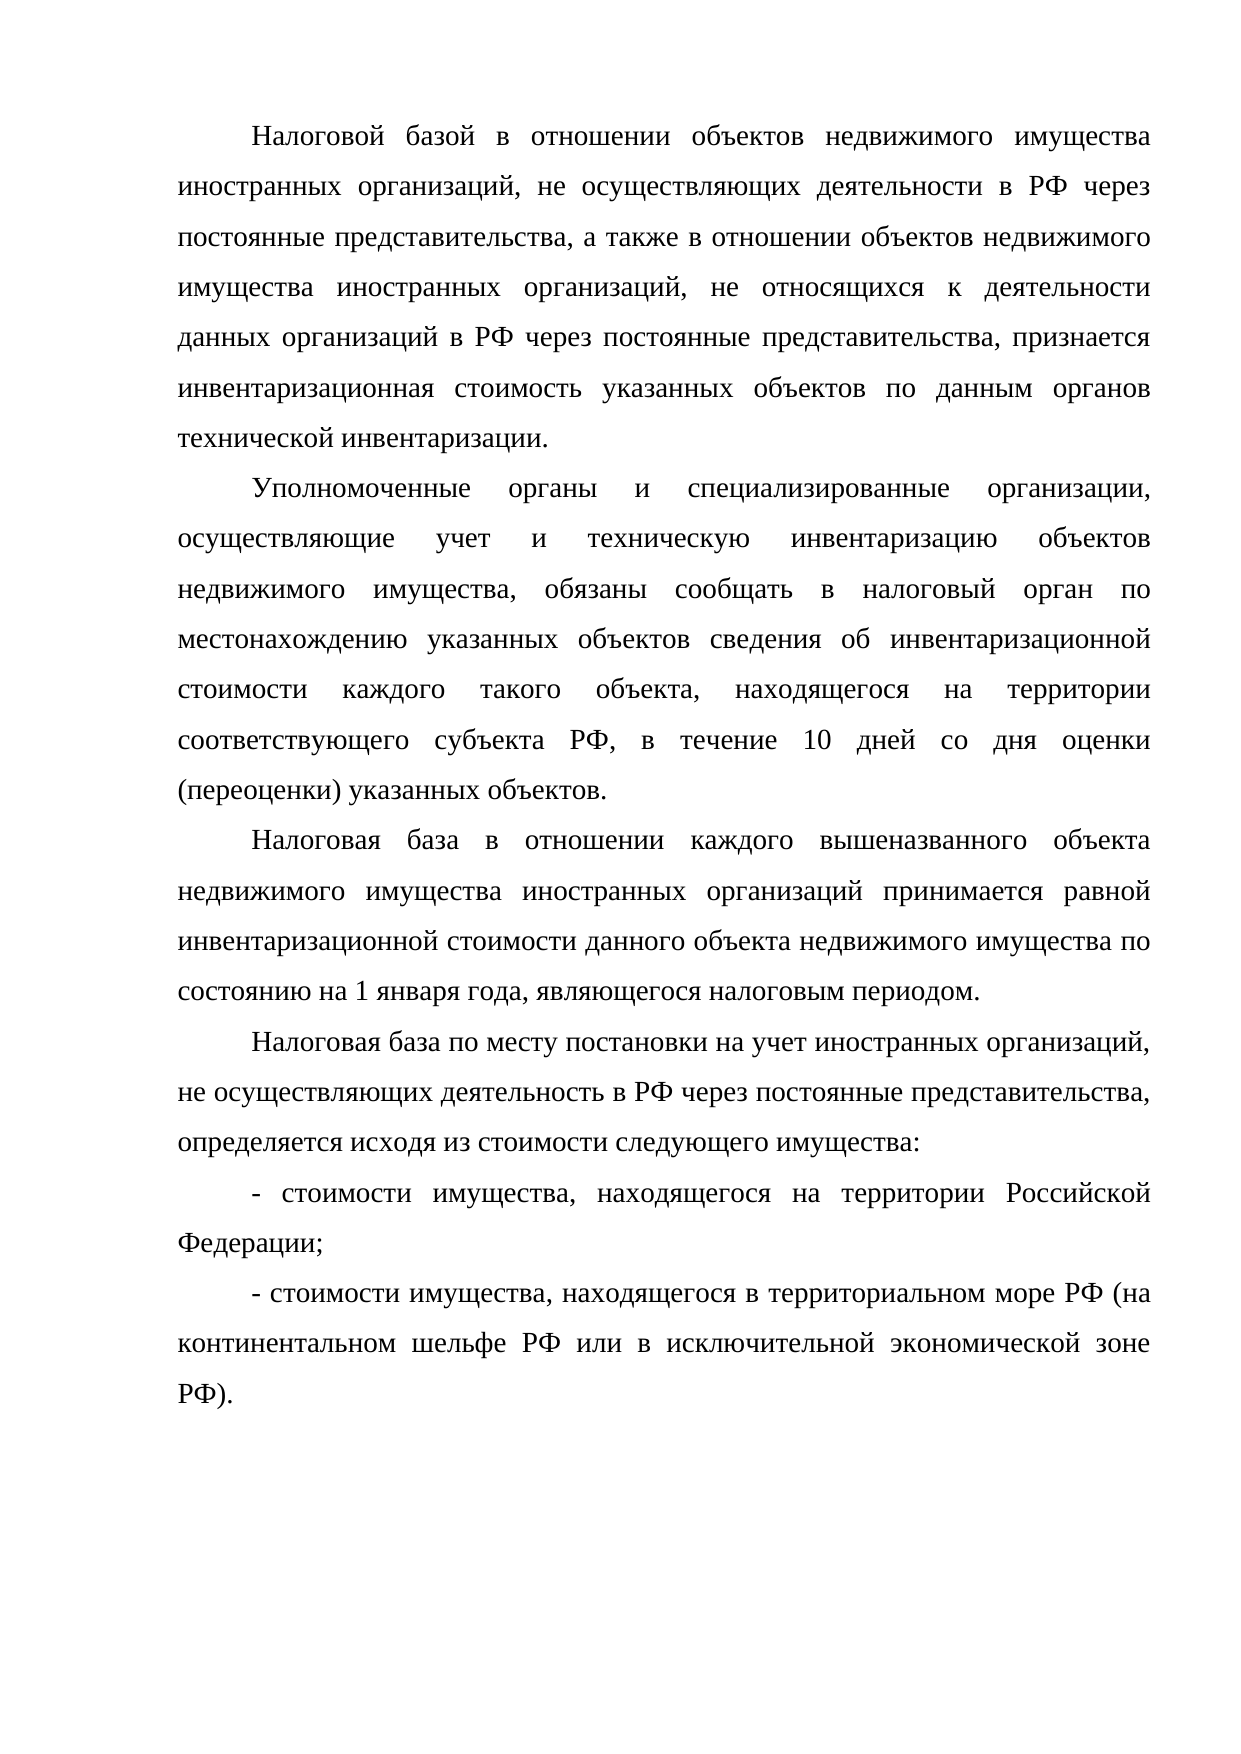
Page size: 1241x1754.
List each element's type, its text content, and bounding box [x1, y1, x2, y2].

text Налоговой базой в отношении объектов недвижимого имущества иностранных организаций, не осуществляющих деятельности в РФ через постоянные представительства, а также в отношении объектов недвижимого имущества иностранных организаций, не относящихся к деятельности данных организаций в РФ через постоянные представительства, признается инвентаризационная стоимость указанных объектов по данным органов технической инвентаризации. [177, 118, 1152, 453]
text Налоговая база в отношении каждого вышеназванного объекта недвижимого имущества иностранных организаций принимается равной инвентаризационной стоимости данного объекта недвижимого имущества по состоянию на 1 января года, являющегося налоговым периодом. [177, 822, 1152, 1007]
text - стоимости имущества, находящегося в территориальном море РФ (на континентальном шельфе РФ или в исключительной экономической зоне РФ). [177, 1275, 1152, 1409]
text Уполномоченные органы и специализированные организации, осуществляющие учет и техническую инвентаризацию объектов недвижимого имущества, обязаны сообщать в налоговый орган по местонахождению указанных объектов сведения об инвентаризационной стоимости каждого такого объекта, находящегося на территории соответствующего субъекта РФ, в течение 10 дней со дня оценки (переоценки) указанных объектов. [177, 470, 1152, 806]
text Налоговая база по месту постановки на учет иностранных организаций, не осуществляющих деятельность в РФ через постоянные представительства, определяется исходя из стоимости следующего имущества: [177, 1024, 1152, 1158]
text - стоимости имущества, находящегося на территории Российской Федерации; [177, 1175, 1152, 1258]
